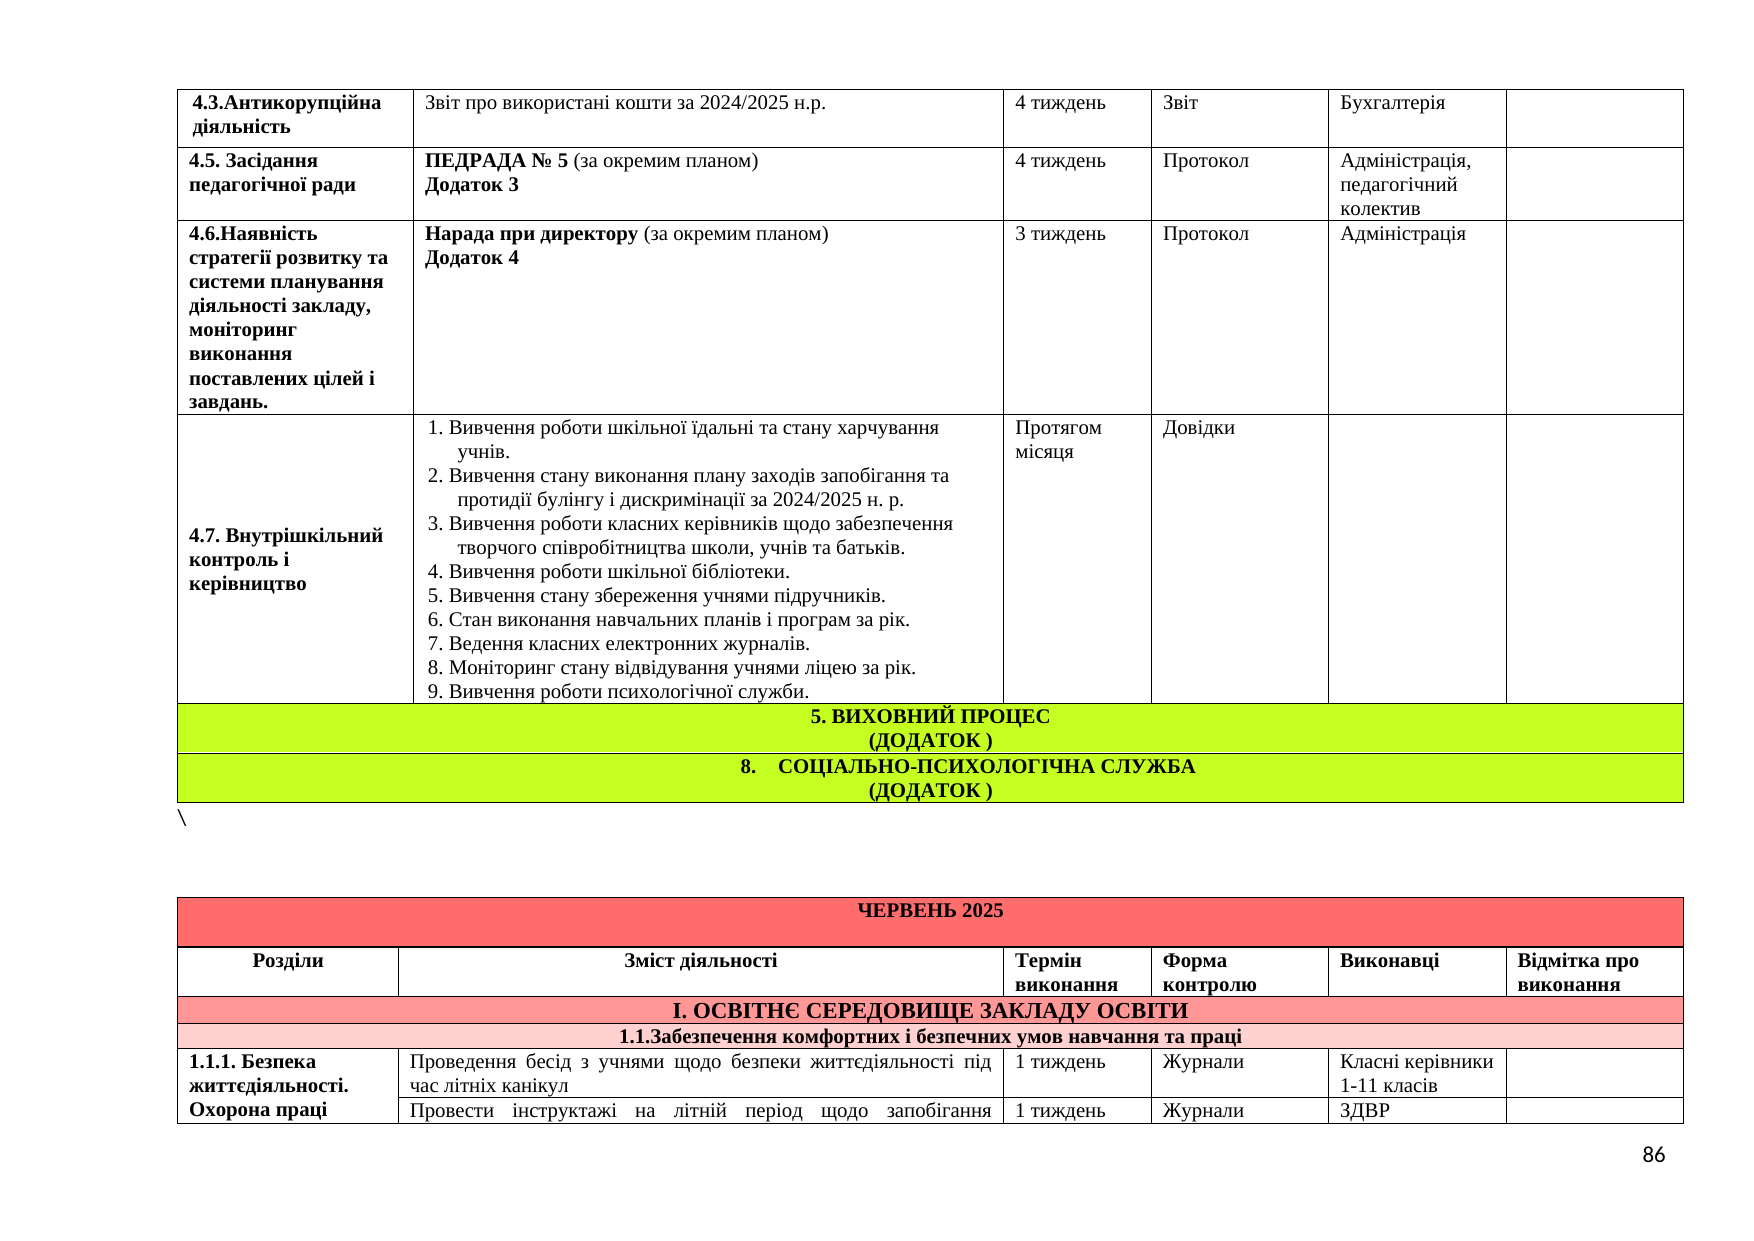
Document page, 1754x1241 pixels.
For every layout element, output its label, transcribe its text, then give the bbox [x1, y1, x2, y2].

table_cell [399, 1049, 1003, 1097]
text \ [177, 803, 1665, 831]
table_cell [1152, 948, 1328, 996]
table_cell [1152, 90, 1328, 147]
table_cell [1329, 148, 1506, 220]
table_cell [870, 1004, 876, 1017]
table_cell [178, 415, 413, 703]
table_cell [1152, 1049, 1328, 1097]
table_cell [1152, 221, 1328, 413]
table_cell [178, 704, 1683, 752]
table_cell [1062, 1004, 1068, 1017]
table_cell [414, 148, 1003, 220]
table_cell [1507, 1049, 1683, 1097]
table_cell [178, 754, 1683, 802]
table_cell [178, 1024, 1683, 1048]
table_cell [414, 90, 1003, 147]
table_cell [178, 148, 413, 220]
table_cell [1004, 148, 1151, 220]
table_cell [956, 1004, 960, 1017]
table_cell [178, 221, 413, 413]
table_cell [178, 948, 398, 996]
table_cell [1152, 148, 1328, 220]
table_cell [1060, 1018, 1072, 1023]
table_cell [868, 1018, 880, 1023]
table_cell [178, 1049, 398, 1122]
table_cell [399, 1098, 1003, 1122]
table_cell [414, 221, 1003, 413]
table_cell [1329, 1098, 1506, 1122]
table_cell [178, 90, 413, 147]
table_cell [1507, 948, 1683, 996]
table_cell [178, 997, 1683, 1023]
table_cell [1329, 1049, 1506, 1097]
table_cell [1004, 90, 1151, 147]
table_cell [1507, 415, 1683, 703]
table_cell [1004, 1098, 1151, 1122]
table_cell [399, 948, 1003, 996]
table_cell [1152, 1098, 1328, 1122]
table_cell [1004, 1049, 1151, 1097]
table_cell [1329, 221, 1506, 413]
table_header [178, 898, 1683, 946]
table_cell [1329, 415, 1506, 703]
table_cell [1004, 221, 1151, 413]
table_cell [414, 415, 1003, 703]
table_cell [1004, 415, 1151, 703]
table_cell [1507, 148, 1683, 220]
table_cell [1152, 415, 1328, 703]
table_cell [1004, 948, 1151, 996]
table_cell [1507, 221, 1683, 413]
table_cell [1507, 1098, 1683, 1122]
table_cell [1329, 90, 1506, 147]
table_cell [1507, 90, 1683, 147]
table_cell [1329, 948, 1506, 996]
